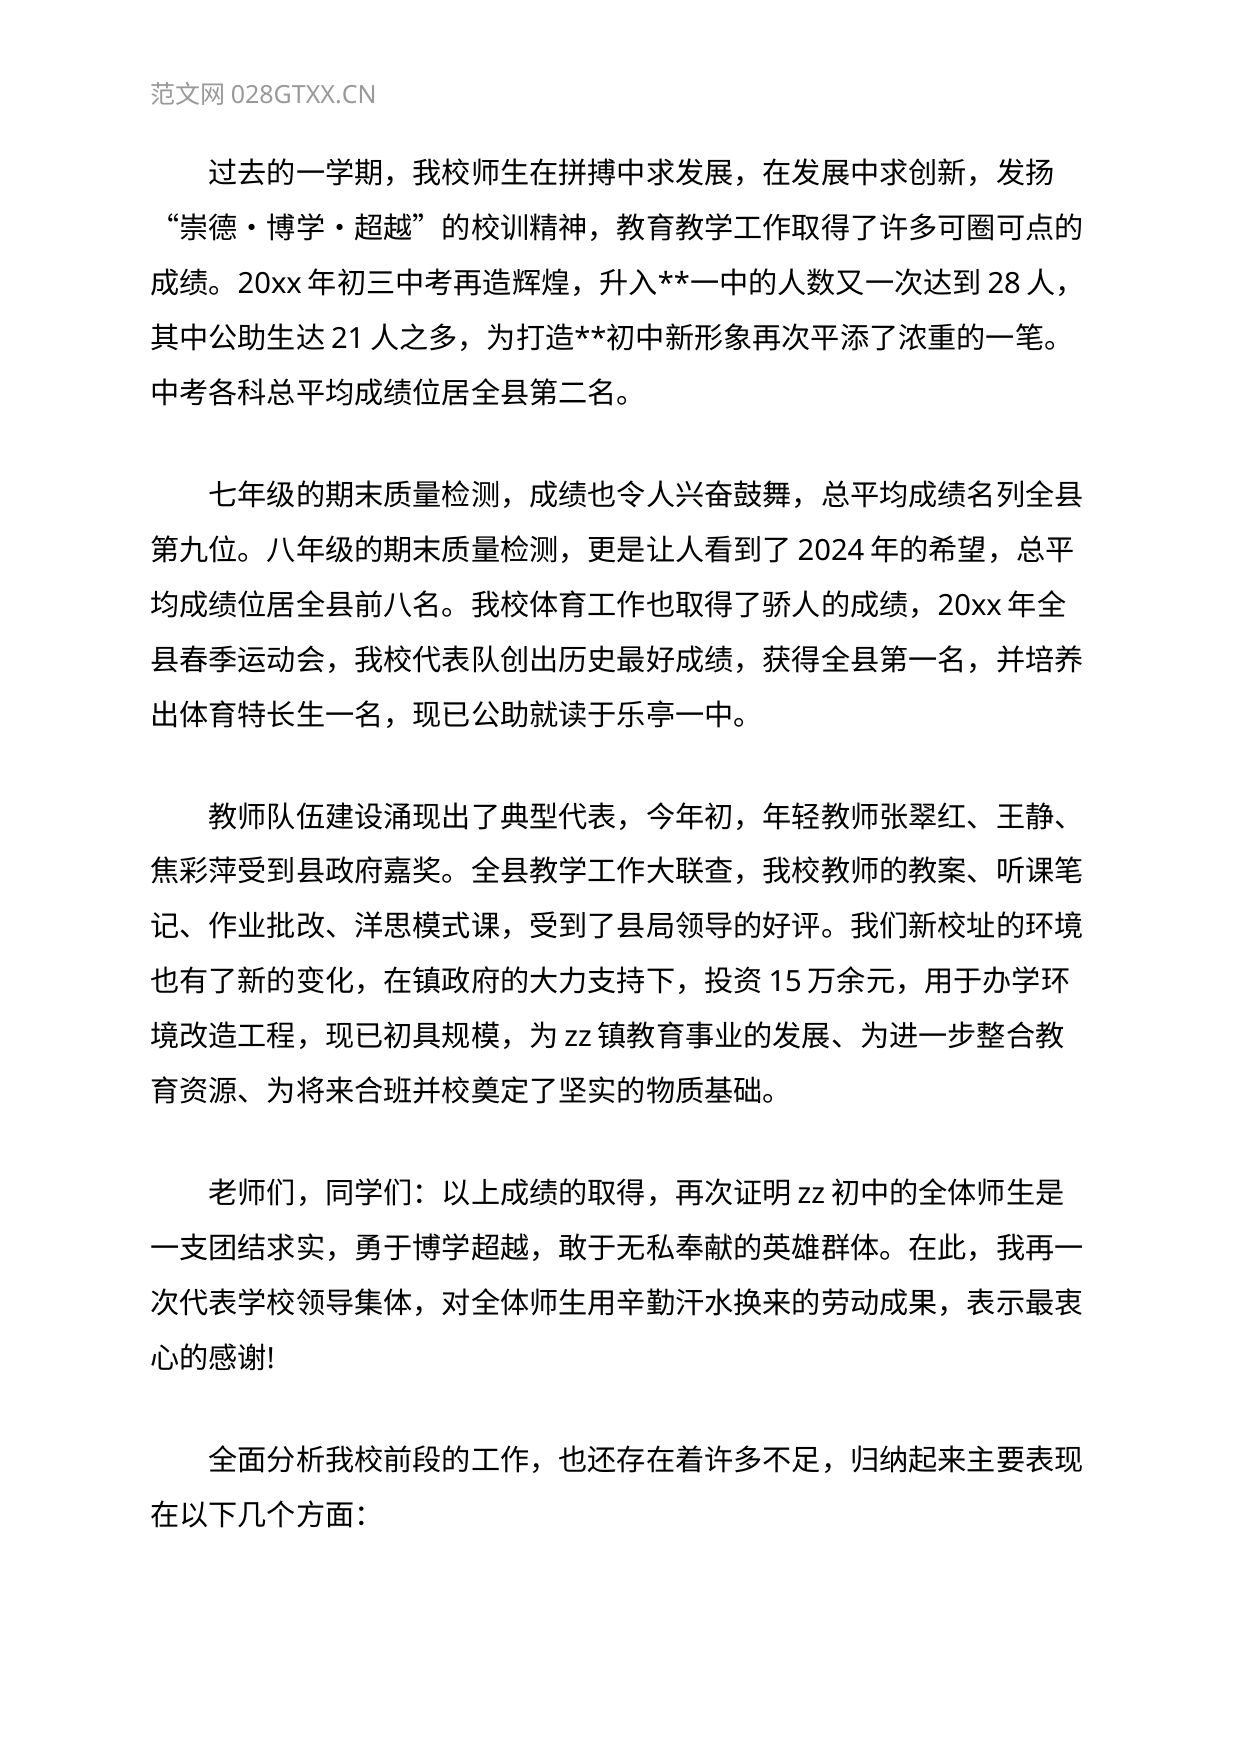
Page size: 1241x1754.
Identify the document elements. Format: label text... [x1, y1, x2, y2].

text 过去的一学期，我校师生在拼搏中求发展，在发展中求创新，发扬“崇德・博学・超越”的校训精神，教育教学工作取得了许多可圈可点的成绩。20xx年初三中考再造辉煌，升入**一中的人数又一次达到28人，其中公助生达21人之多，为打造**初中新形象再次平添了浓重的一笔。中考各科总平均成绩位居全县第二名。 [150, 150, 1090, 412]
text 教师队伍建设涌现出了典型代表，今年初，年轻教师张翠红、王静、焦彩萍受到县政府嘉奖。全县教学工作大联查，我校教师的教案、听课笔记、作业批改、洋思模式课，受到了县局领导的好评。我们新校址的环境也有了新的变化，在镇政府的大力支持下，投资15万余元，用于办学环境改造工程，现已初具规模，为zz镇教育事业的发展、为进一步整合教育资源、为将来合班并校奠定了坚实的物质基础。 [150, 793, 1090, 1110]
text 七年级的期末质量检测，成绩也令人兴奋鼓舞，总平均成绩名列全县第九位。八年级的期末质量检测，更是让人看到了2024年的希望，总平均成绩位居全县前八名。我校体育工作也取得了骄人的成绩，20xx年全县春季运动会，我校代表队创出历史最好成绩，获得全县第一名，并培养出体育特长生一名，现已公助就读于乐亭一中。 [150, 472, 1090, 734]
text 全面分析我校前段的工作，也还存在着许多不足，归纳起来主要表现在以下几个方面： [150, 1436, 1090, 1533]
text 老师们，同学们：以上成绩的取得，再次证明zz初中的全体师生是一支团结求实，勇于博学超越，敢于无私奉献的英雄群体。在此，我再一次代表学校领导集体，对全体师生用辛勤汗水换来的劳动成果，表示最衷心的感谢! [150, 1169, 1090, 1377]
